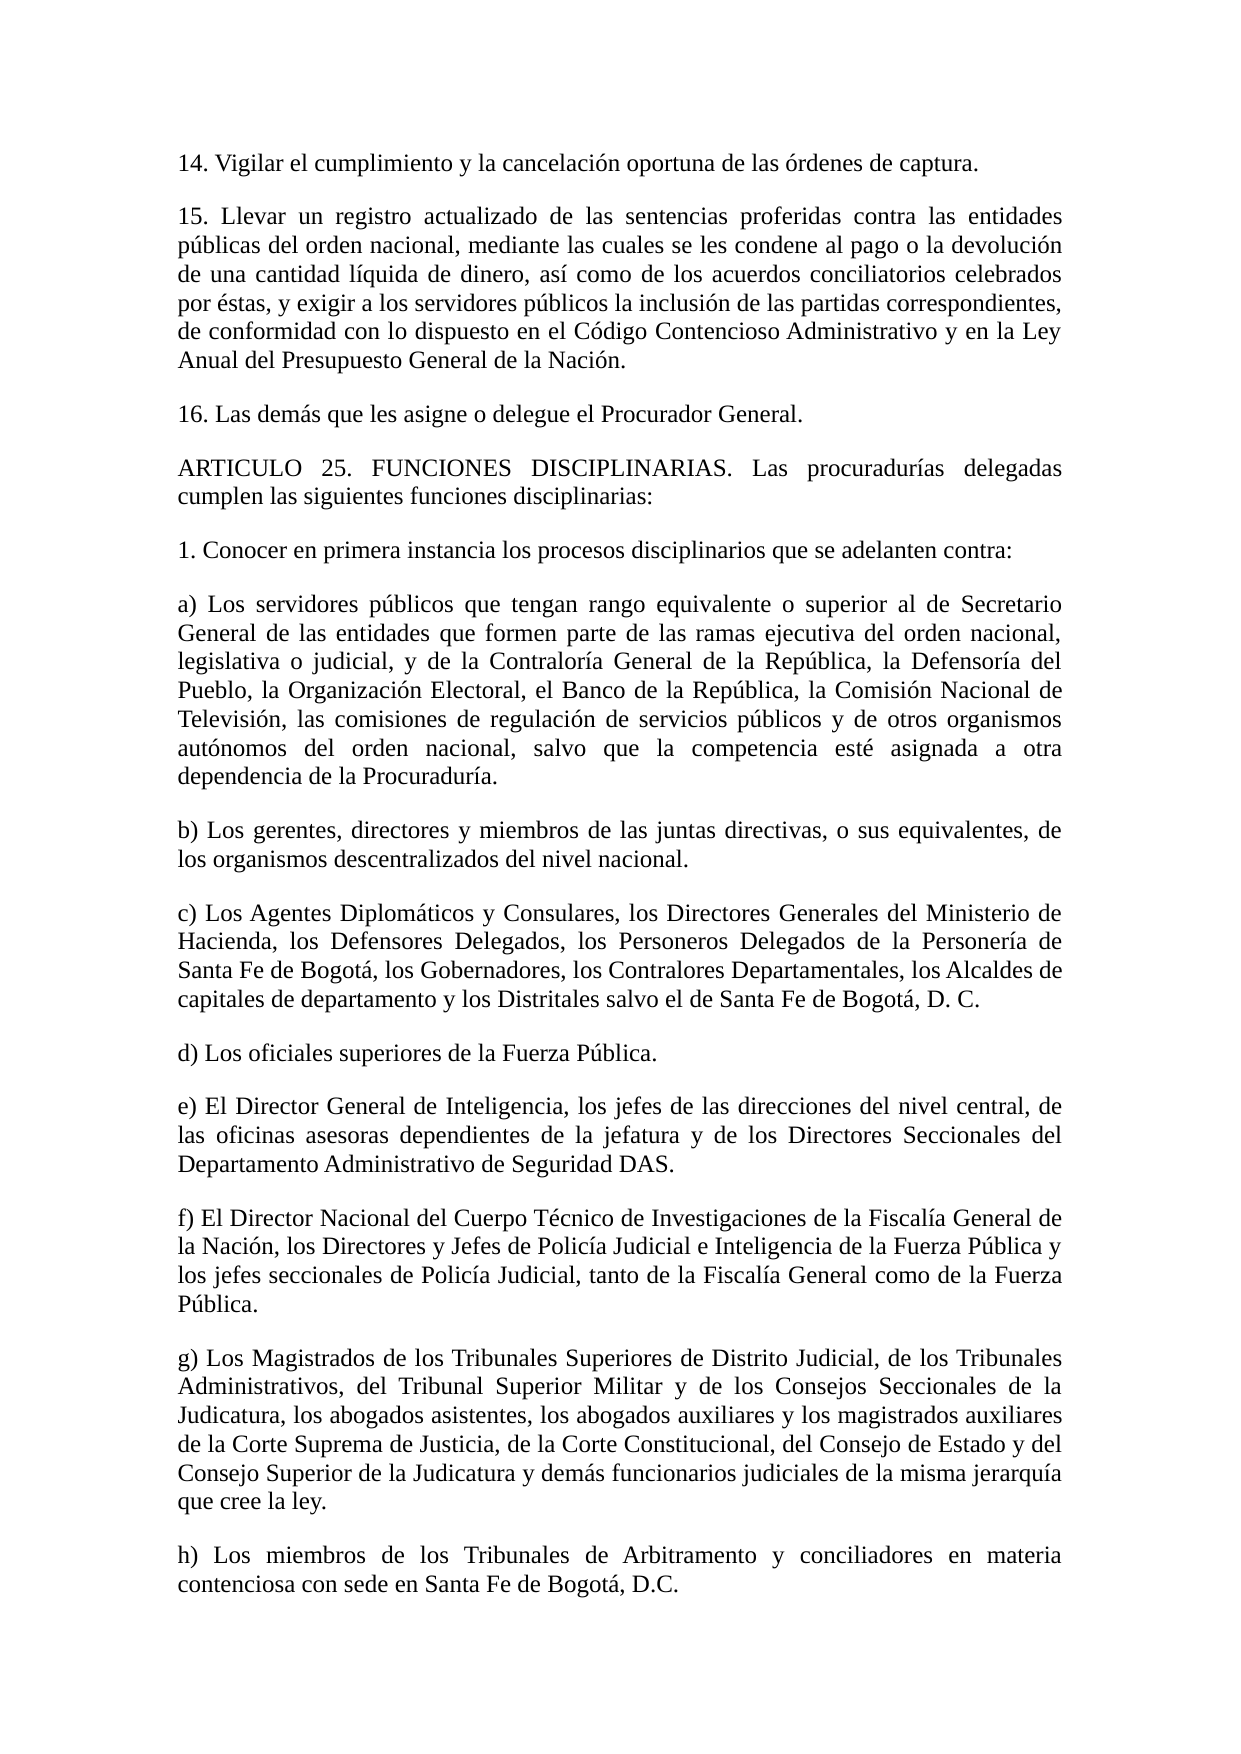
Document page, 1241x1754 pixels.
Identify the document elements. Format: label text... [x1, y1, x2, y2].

text d) Los oficiales superiores de la Fuerza Pública. [177, 1038, 1063, 1066]
text g) Los Magistrados de los Tribunales Superiores de Distrito Judicial, de los Tribunales Administrativos, del Tribunal Superior Militar y de los Consejos Seccionales de la Judicatura, los abogados asistentes, los abogados auxiliares y los magistrados auxiliares de la Corte Suprema de Justicia, de la Corte Constitucional, del Consejo de Estado y del Consejo Superior de la Judicatura y demás funcionarios judiciales de la misma jerarquía que cree la ley. [177, 1343, 1063, 1515]
text 15. Llevar un registro actualizado de las sentencias proferidas contra las entidades públicas del orden nacional, mediante las cuales se les condene al pago o la devolución de una cantidad líquida de dinero, así como de los acuerdos conciliatorios celebrados por éstas, y exigir a los servidores públicos la inclusión de las partidas correspondientes, de conformidad con lo dispuesto en el Código Contencioso Administrativo y en la Ley Anual del Presupuesto General de la Nación. [177, 201, 1063, 374]
text f) El Director Nacional del Cuerpo Técnico de Investigaciones de la Fiscalía General de la Nación, los Directores y Jefes de Policía Judicial e Inteligencia de la Fuerza Pública y los jefes seccionales de Policía Judicial, tanto de la Fiscalía General como de la Fuerza Pública. [177, 1203, 1063, 1318]
text a) Los servidores públicos que tengan rango equivalente o superior al de Secretario General de las entidades que formen parte de las ramas ejecutiva del orden nacional, legislativa o judicial, y de la Contraloría General de la República, la Defensoría del Pueblo, la Organización Electoral, el Banco de la República, la Comisión Nacional de Televisión, las comisiones de regulación de servicios públicos y de otros organismos autónomos del orden nacional, salvo que la competencia esté asignada a otra dependencia de la Procuraduría. [177, 589, 1063, 790]
text 16. Las demás que les asigne o delegue el Procurador General. [177, 399, 1063, 428]
text 1. Conocer en primera instancia los procesos disciplinarios que se adelanten contra: [177, 535, 1063, 564]
text c) Los Agentes Diplomáticos y Consulares, los Directores Generales del Ministerio de Hacienda, los Defensores Delegados, los Personeros Delegados de la Personería de Santa Fe de Bogotá, los Gobernadores, los Contralores Departamentales, los Alcaldes de capitales de departamento y los Distritales salvo el de Santa Fe de Bogotá, D. C. [177, 898, 1063, 1013]
text 14. Vigilar el cumplimiento y la cancelación oportuna de las órdenes de captura. [177, 148, 1063, 176]
text e) El Director General de Inteligencia, los jefes de las direcciones del nivel central, de las oficinas asesoras dependientes de la jefatura y de los Directores Seccionales del Departamento Administrativo de Seguridad DAS. [177, 1091, 1063, 1178]
text h) Los miembros de los Tribunales de Arbitramento y conciliadores en materia contenciosa con sede en Santa Fe de Bogotá, D.C. [177, 1540, 1063, 1598]
text b) Los gerentes, directores y miembros de las juntas directivas, o sus equivalentes, de los organismos descentralizados del nivel nacional. [177, 815, 1063, 873]
text ARTICULO 25. FUNCIONES DISCIPLINARIAS. Las procuradurías delegadas cumplen las siguientes funciones disciplinarias: [177, 453, 1063, 510]
